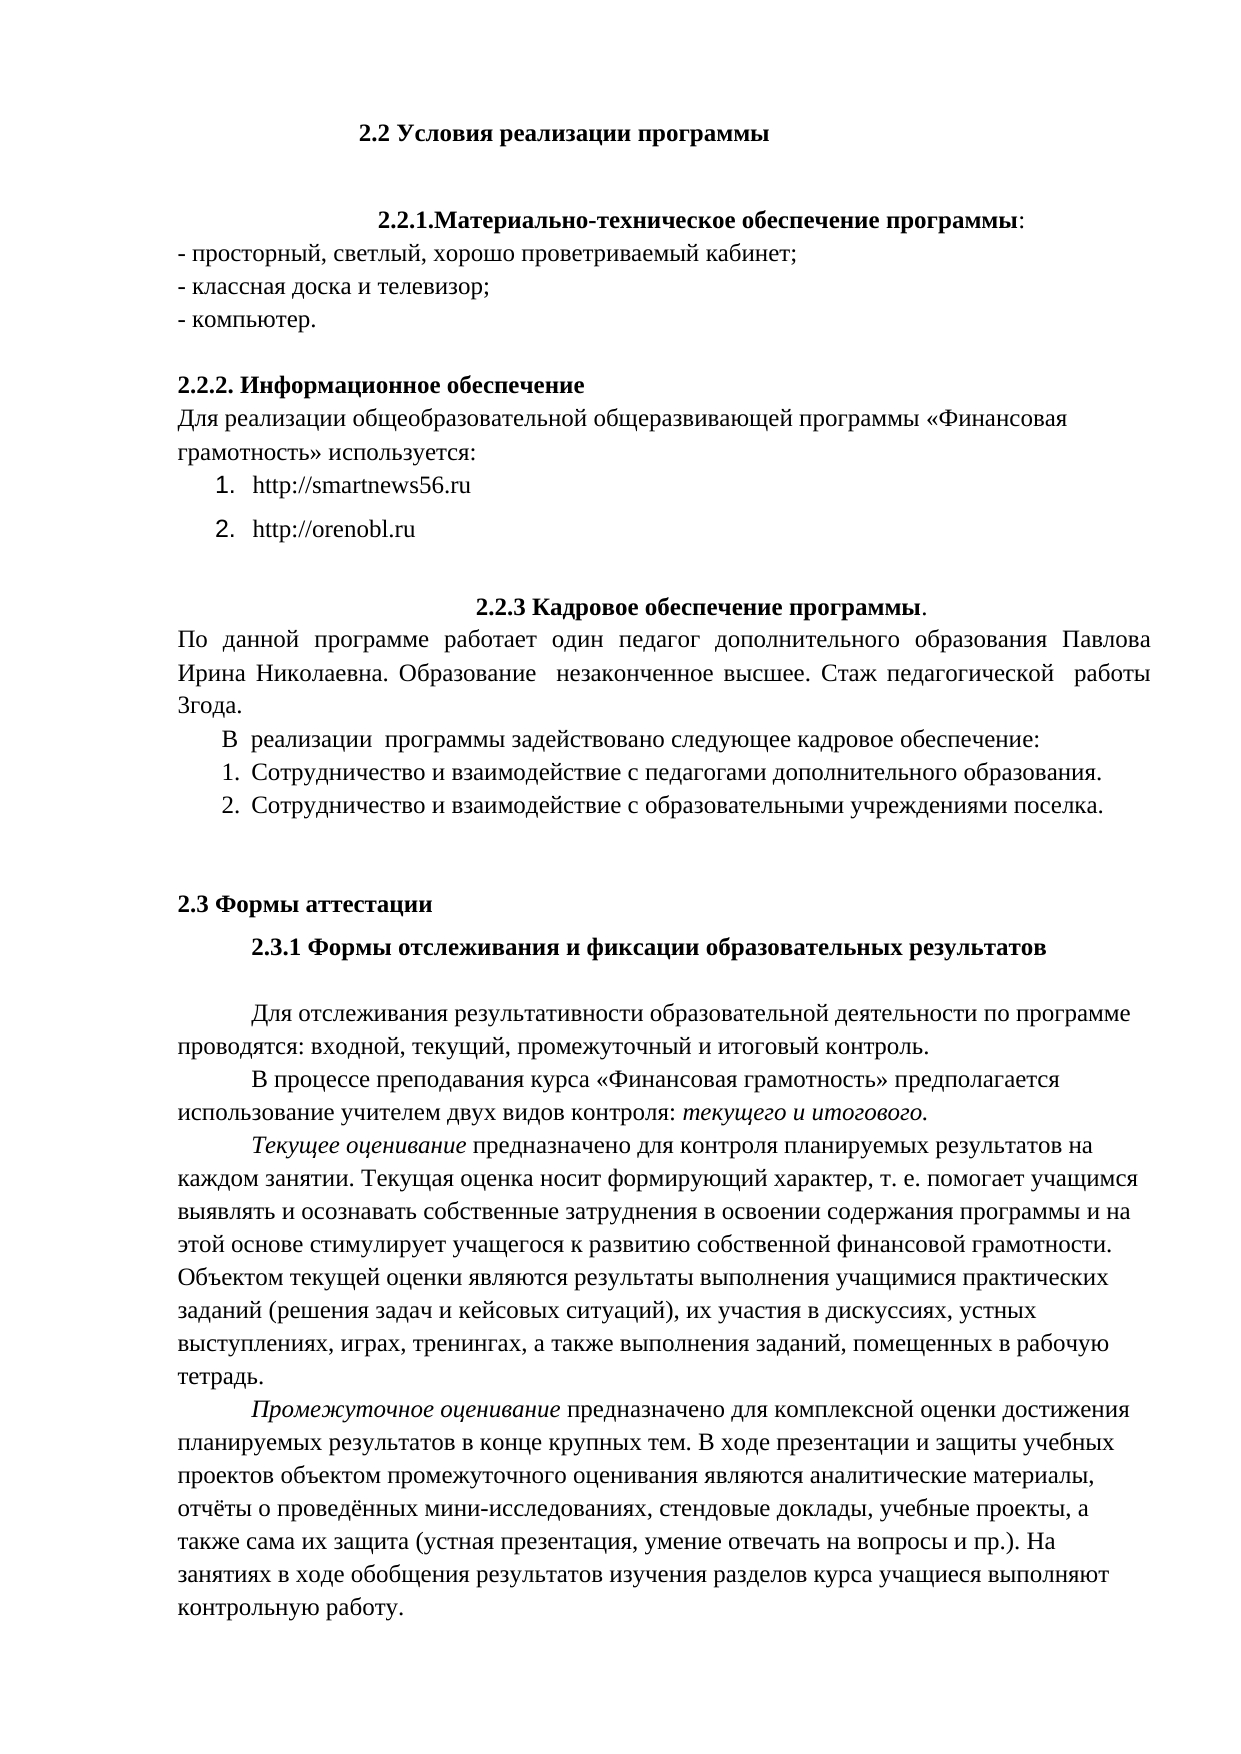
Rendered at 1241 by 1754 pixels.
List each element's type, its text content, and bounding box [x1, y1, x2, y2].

text Для реализации общеобразовательной общеразвивающей программы «Финансовая грамотность» используется: [177, 403, 1152, 465]
text 2.2.2. Информационное обеспечение [177, 371, 1152, 399]
text 1. Сотрудничество и взаимодействие с педагогами дополнительного образования. [177, 757, 1152, 785]
text По данной программе работает один педагог дополнительного образования Павлова Ирина Николаевна. Образование незаконченное высшее. Стаж педагогической работы 3года. [177, 624, 1152, 719]
text 2.2 Условия реализации программы [177, 118, 1152, 147]
text Промежуточное оценивание предназначено для комплексной оценки достижения планируемых результатов в конце крупных тем. В ходе презентации и защиты учебных проектов объектом промежуточного оценивания являются аналитические материалы, отчёты о проведённых мини-исследованиях, стендовые доклады, учебные проекты, а также сама их защита (устная презентация, умение отвечать на вопросы и пр.). На занятиях в ходе обобщения результатов изучения разделов курса учащиеся выполняют контрольную работу. [177, 1394, 1152, 1621]
text 2. Сотрудничество и взаимодействие с образовательными учреждениями поселка. [177, 790, 1152, 818]
list http://smartnews56.ru [215, 469, 1152, 498]
text - компьютер. [177, 304, 1152, 333]
text Для отслеживания результативности образовательной деятельности по программе проводятся: входной, текущий, промежуточный и итоговый контроль. [177, 998, 1152, 1060]
text В процессе преподавания курса «Финансовая грамотность» предполагается использование учителем двух видов контроля: текущего и итогового. [177, 1064, 1152, 1126]
list http://orenobl.ru [215, 514, 1152, 543]
text - просторный, светлый, хорошо проветриваемый кабинет; [177, 238, 1152, 267]
text 2.3.1 Формы отслеживания и фиксации образовательных результатов [177, 932, 1152, 961]
text В реализации программы задействовано следующее кадровое обеспечение: [177, 724, 1152, 752]
text 2.2.1.Материально-техническое обеспечение программы: [177, 205, 1152, 234]
text 2.3 Формы аттестации [177, 889, 1152, 917]
text Текущее оценивание предназначено для контроля планируемых результатов на каждом занятии. Текущая оценка носит формирующий характер, т. е. помогает учащимся выявлять и осознавать собственные затруднения в освоении содержания программы и на этой основе стимулирует учащегося к развитию собственной финансовой грамотности. Объектом текущей оценки являются результаты выполнения учащимися практических заданий (решения задач и кейсовых ситуаций), их участия в дискуссиях, устных выступлениях, играх, тренингах, а также выполнения заданий, помещенных в рабочую тетрадь. [177, 1130, 1152, 1390]
text 2.2.3 Кадровое обеспечение программы. [177, 592, 1152, 620]
text - классная доска и телевизор; [177, 271, 1152, 300]
